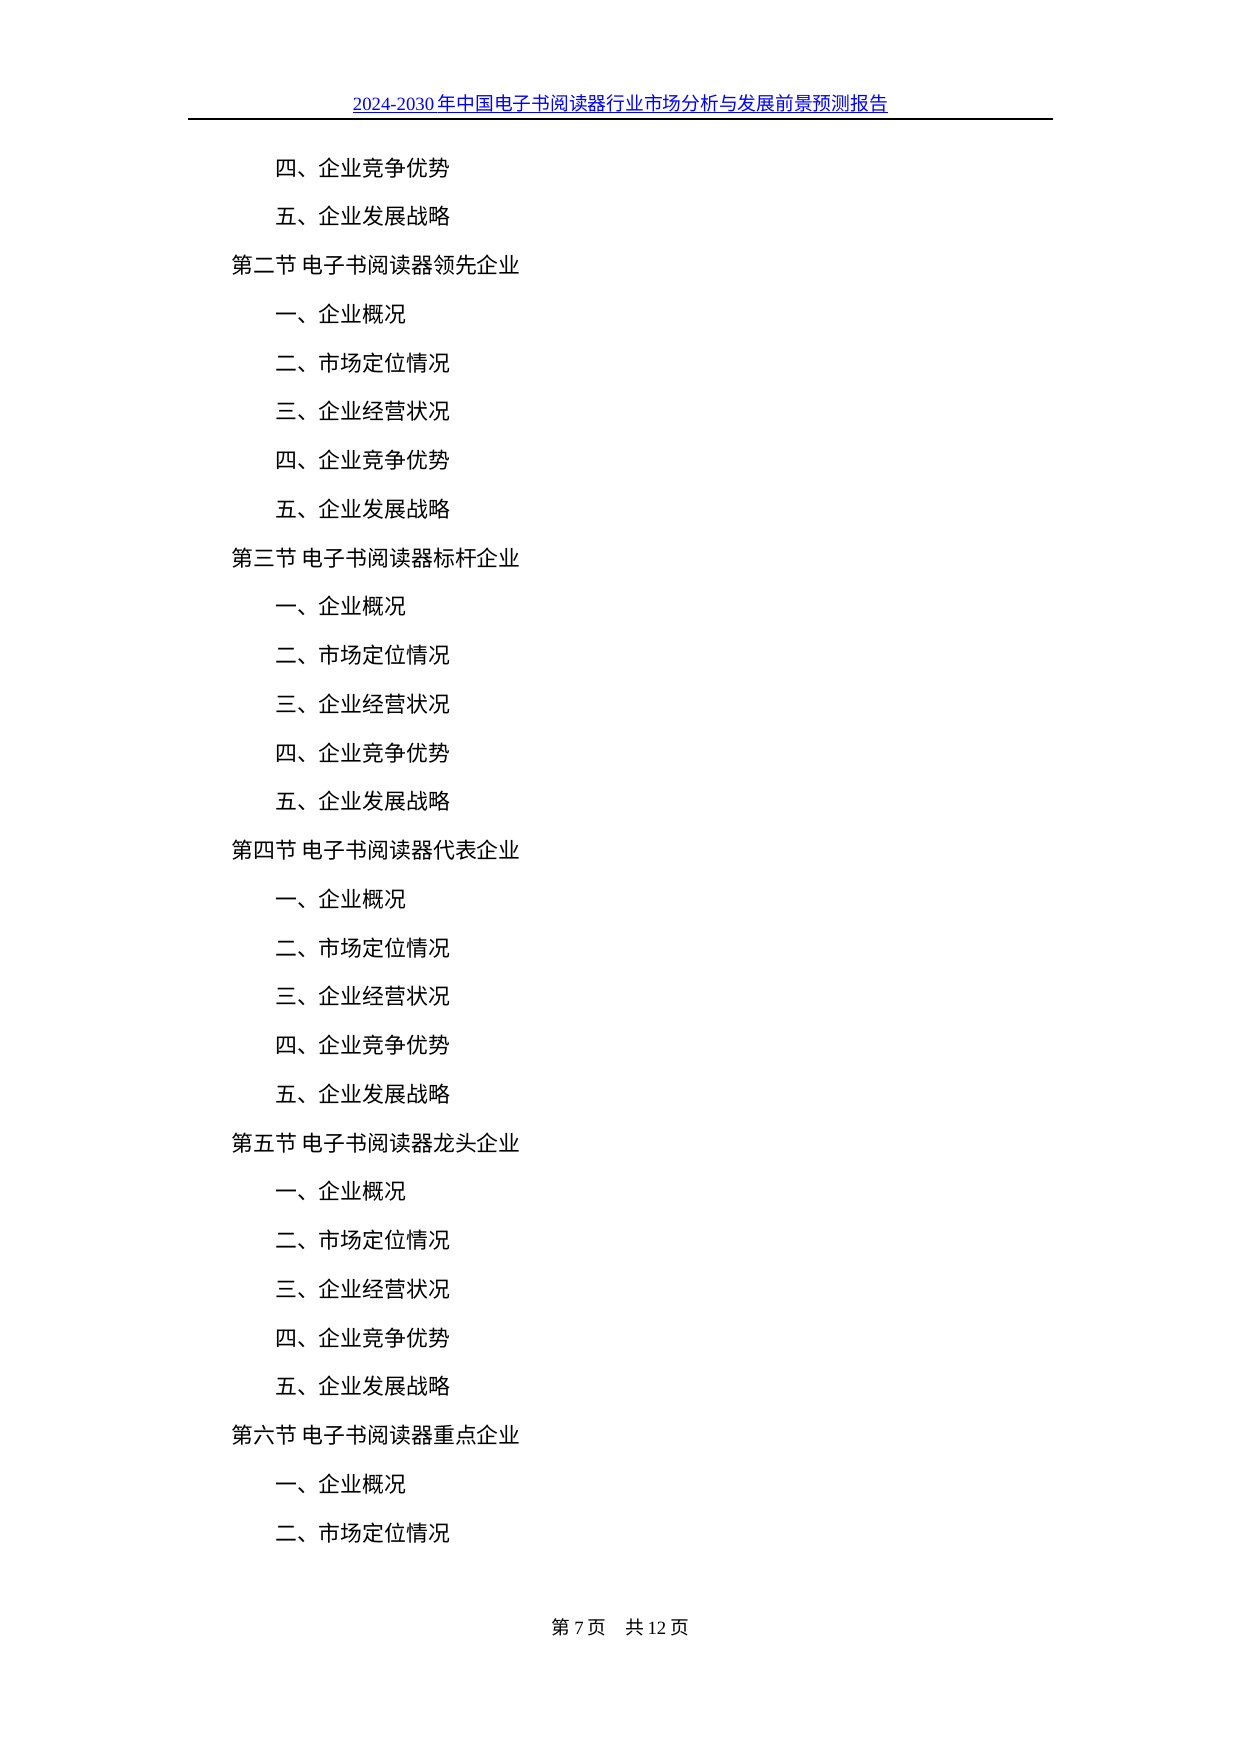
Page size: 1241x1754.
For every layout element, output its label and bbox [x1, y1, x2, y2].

text [187, 150, 1053, 1548]
